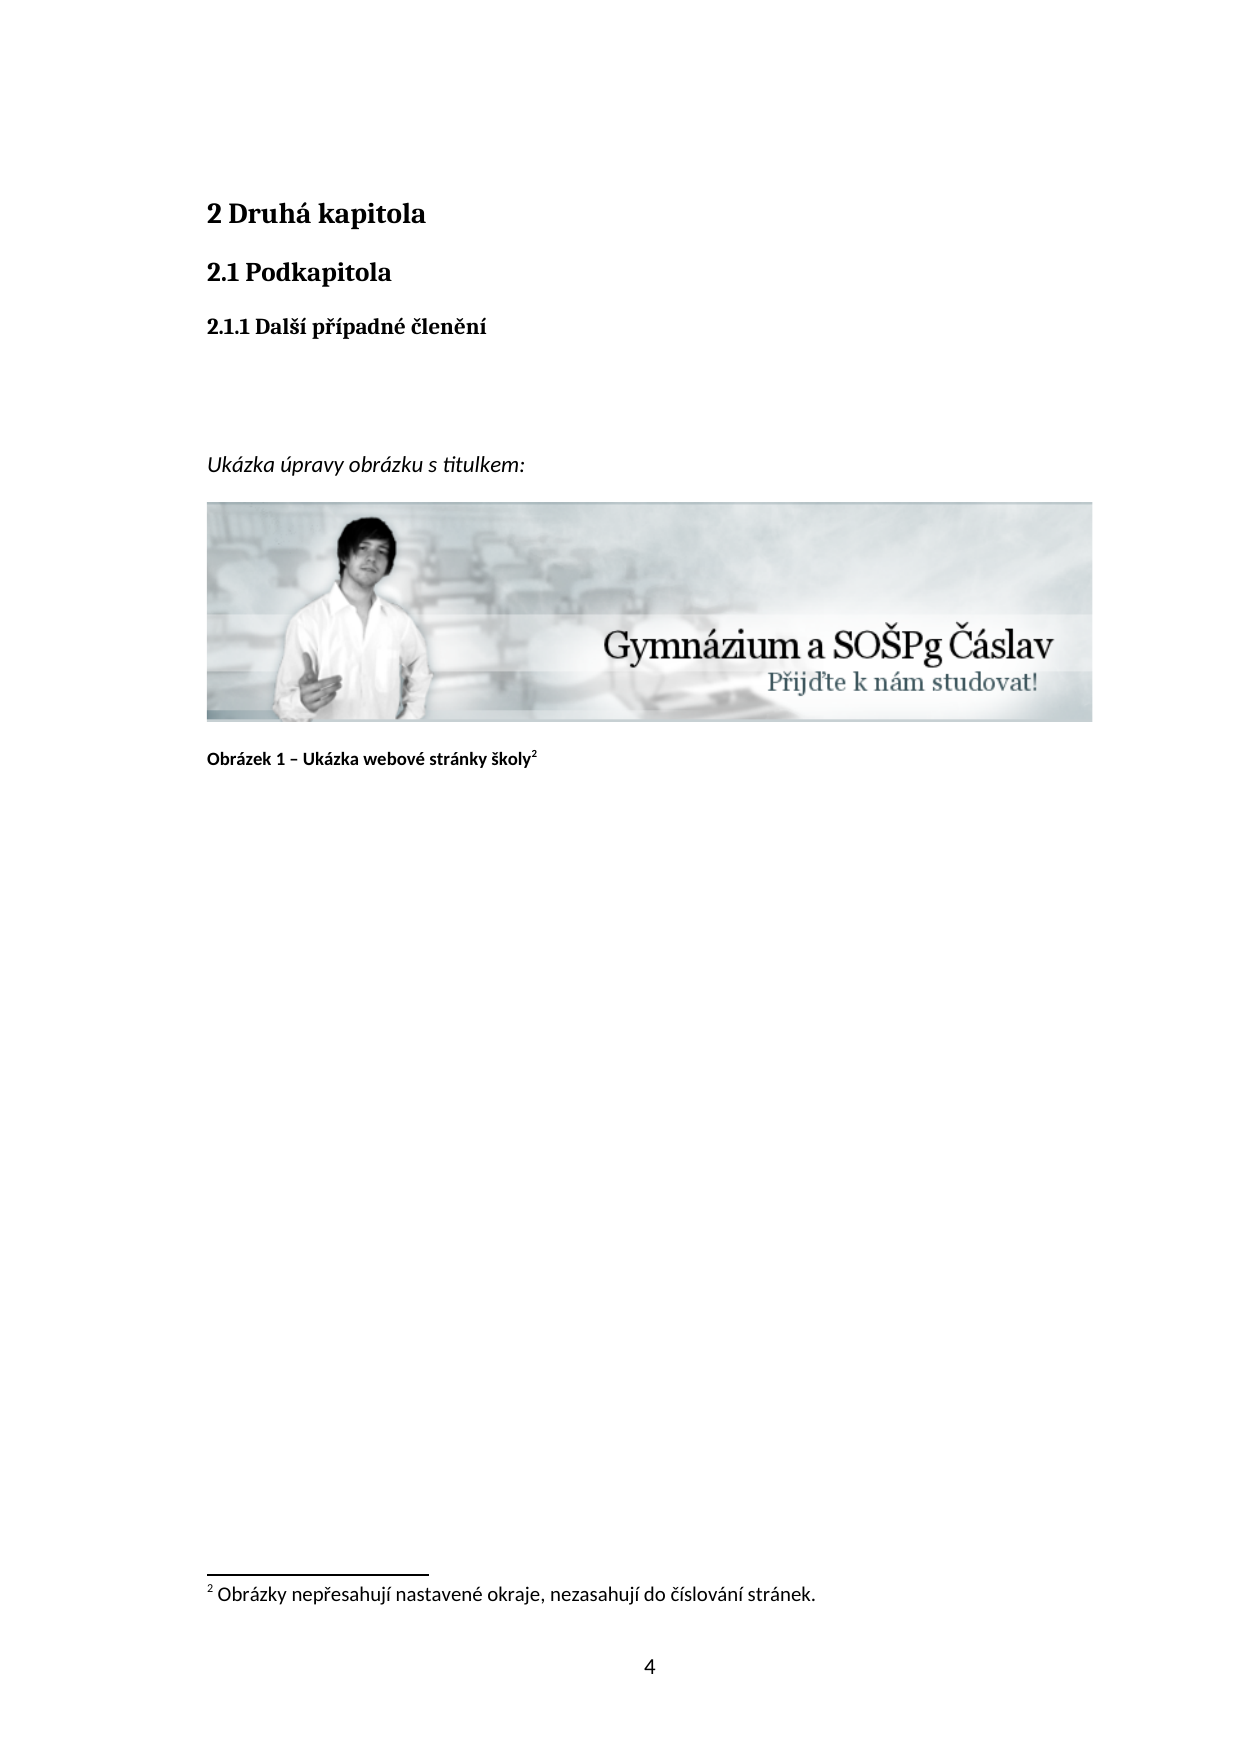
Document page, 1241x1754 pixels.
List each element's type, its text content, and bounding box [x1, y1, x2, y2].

text Obrázek 1 – Ukázka webové stránky školy [207, 747, 1092, 770]
subtitle Další případné členění [207, 314, 1092, 340]
text Ukázka úpravy obrázku s titulkem: [207, 450, 1092, 478]
subtitle Podkapitola [207, 257, 1092, 288]
subtitle Druhá kapitola [207, 198, 1092, 231]
picture [206, 502, 1093, 722]
